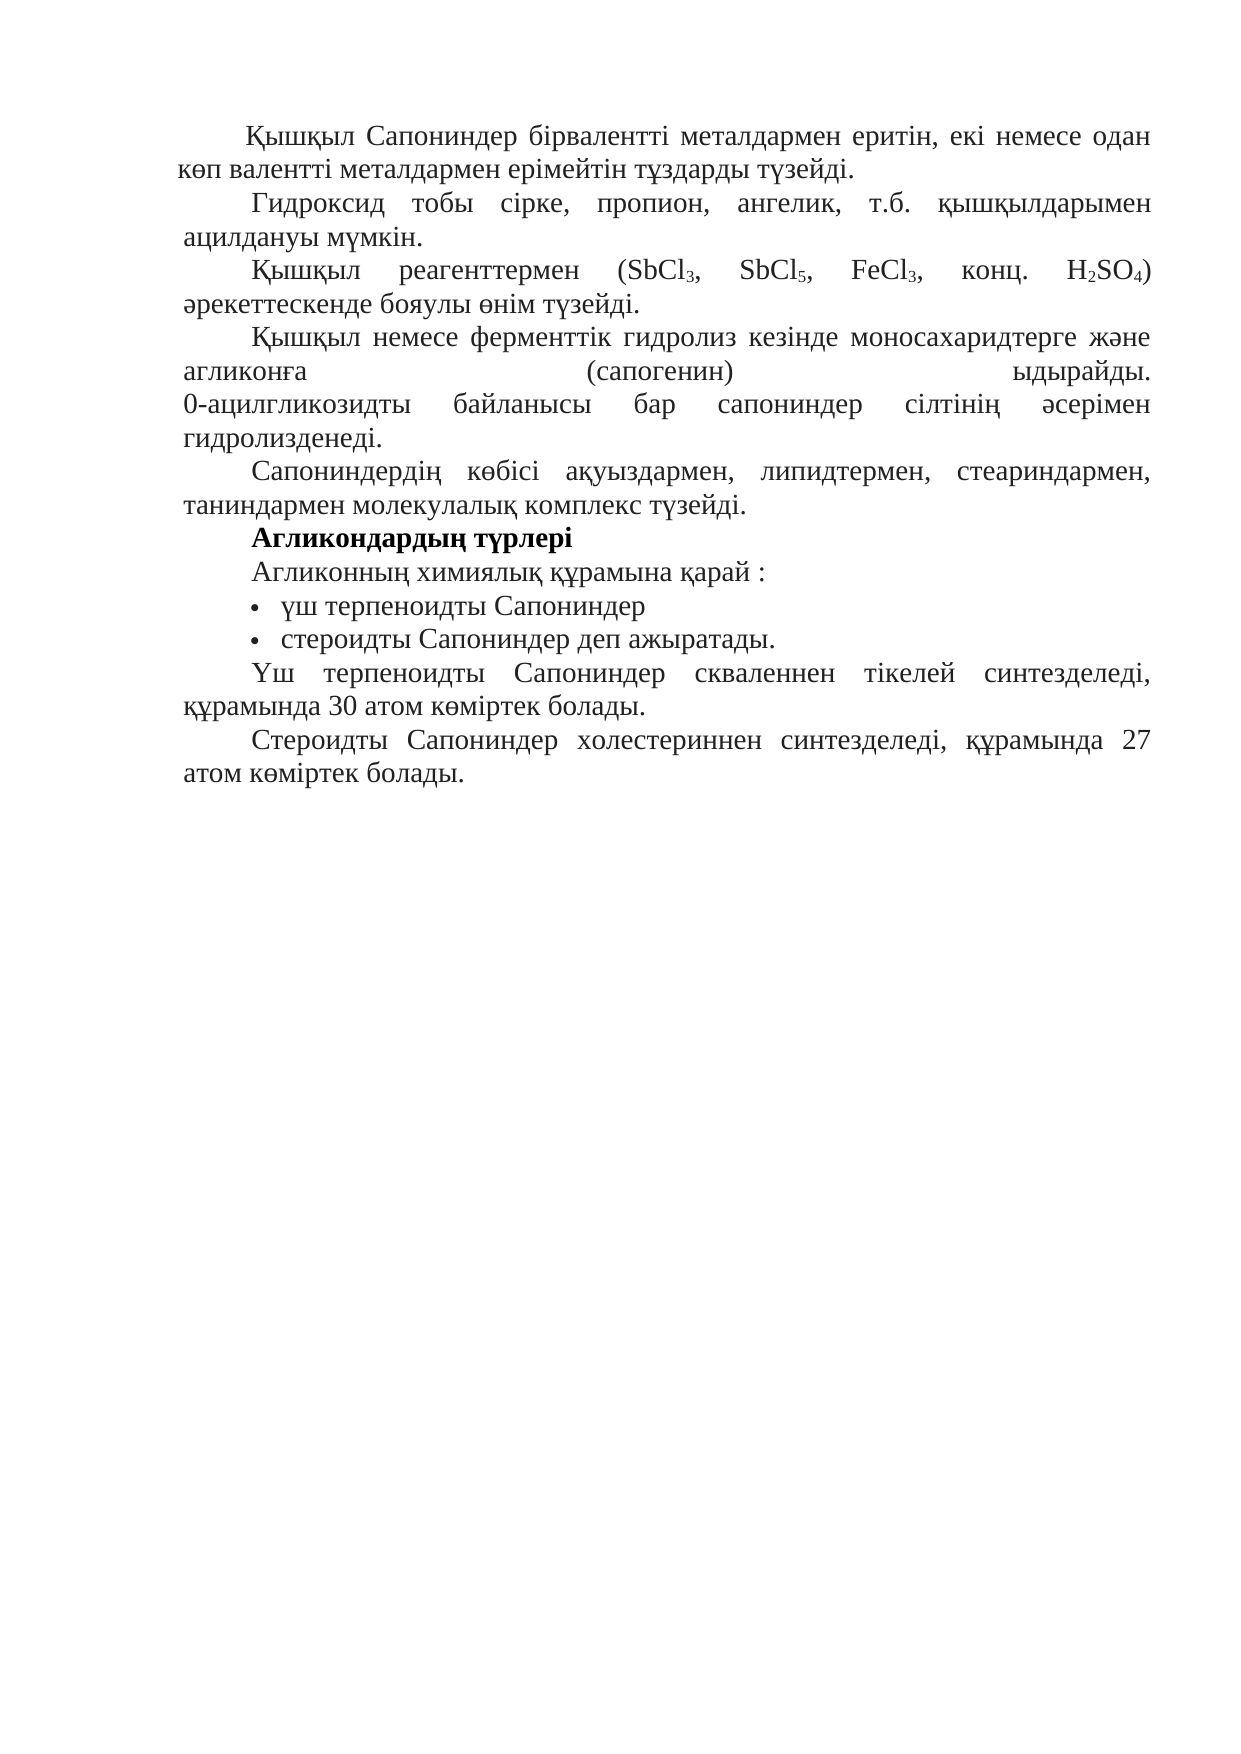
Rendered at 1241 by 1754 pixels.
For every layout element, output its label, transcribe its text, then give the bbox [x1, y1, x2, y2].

text Гидроксид тобы сірке, пропион, ангелик, т.б. қышқылдарымен ацилдануы мүмкін. [183, 185, 1152, 252]
text Үш терпеноидты Сапониндер скваленнен тікелей синтезделеді, құрамында 30 атом көміртек болады. [183, 655, 1152, 722]
text Агликондардың түрлері [183, 521, 1152, 554]
text Қышқыл реагенттермен (SbCl3, SbCl5, FеСl3, конц. H2SO4) әрекеттескенде бояулы өнім түзейді. [183, 252, 1152, 319]
list үш терпеноидты Сапониндер [183, 588, 1152, 621]
text Қышқыл немесе ферменттік гидролиз кезінде моносахаридтерге және агликонға (сапогенин) ыдырайды. 0-ацилгликозидты байланысы бар сапониндер сілтінің әсерімен гидролизденеді. [183, 319, 1152, 453]
text Агликонның химиялық құрамына қарай : [183, 554, 1152, 588]
text Қышқыл Сапониндер бірвалентті металдармен еритін, екі немесе одан көп валентті металдармен ерімейтін тұздарды түзейді. [177, 118, 1152, 185]
text Сапониндердің көбісі ақуыздармен, липидтермен, стеариндармен, таниндармен молекулалық комплекс түзейді. [183, 453, 1152, 521]
text Стероидты Сапониндер холестериннен синтезделеді, құрамында 27 атом көміртек болады. [183, 722, 1152, 789]
list стероидты Сапониндер деп ажыратады. [183, 621, 1152, 655]
